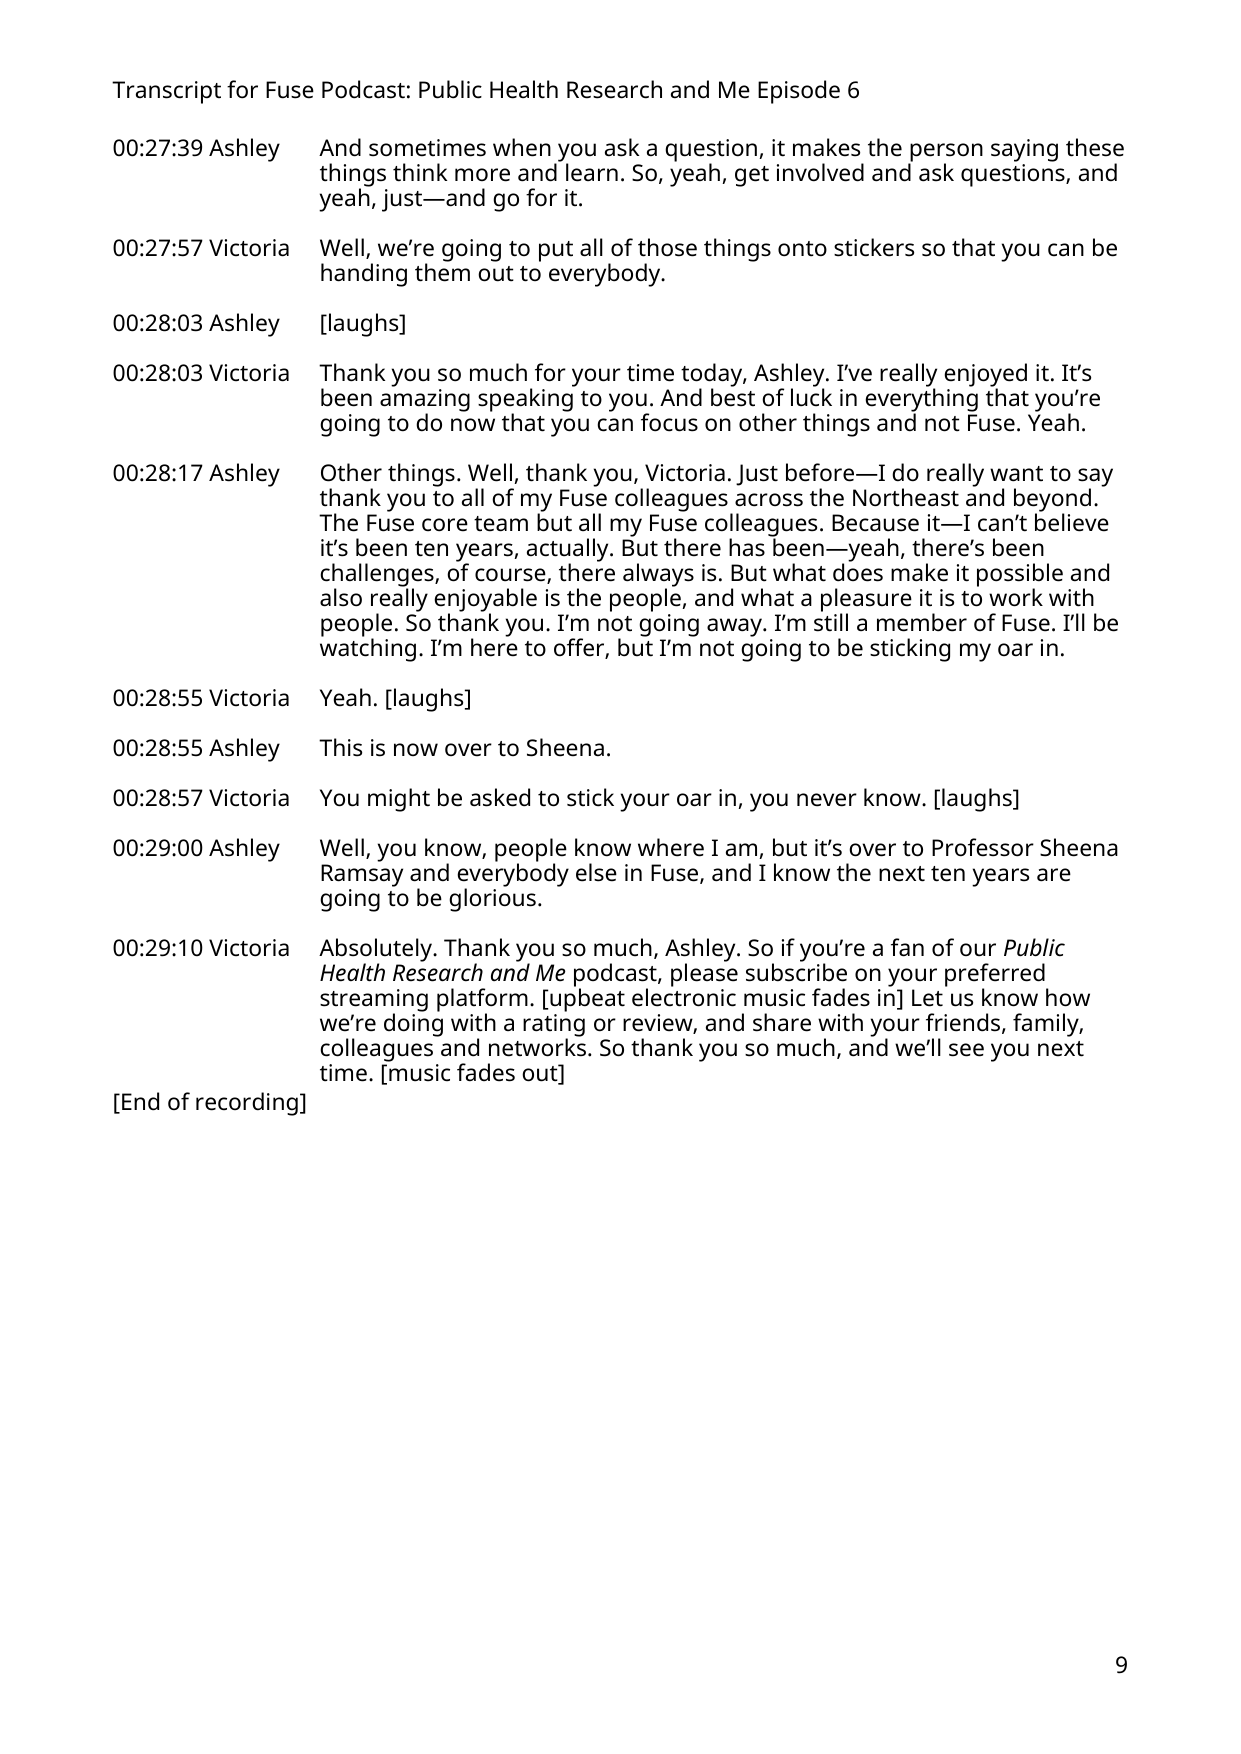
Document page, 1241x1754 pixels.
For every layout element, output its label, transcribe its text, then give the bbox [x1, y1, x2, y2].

text 00:28:17 Ashley Other things. Well, thank you, Victoria. Just before—I do really want to say thank you to all of my Fuse colleagues across the Northeast and beyond. The Fuse core team but all my Fuse colleagues. Because it—I can’t believe it’s been ten years, actually. But there has been—yeah, there’s been challenges, of course, there always is. But what does make it possible and also really enjoyable is the people, and what a pleasure it is to work with people. So thank you. I’m not going away. I’m still a member of Fuse. I’ll be watching. I’m here to offer, but I’m not going to be sticking my oar in. [112, 461, 1128, 661]
text 00:29:00 Ashley Well, you know, people know where I am, but it’s over to Professor Sheena Ramsay and everybody else in Fuse, and I know the next ten years are going to be glorious. [112, 836, 1128, 911]
text 00:27:39 Ashley And sometimes when you ask a question, it makes the person saying these things think more and learn. So, yeah, get involved and ask questions, and yeah, just—and go for it. [112, 136, 1128, 211]
text 00:28:55 Ashley This is now over to Sheena. [112, 736, 1128, 761]
text [End of recording] [112, 1086, 1128, 1117]
text 00:28:55 Victoria Yeah. [laughs] [112, 686, 1128, 711]
text 00:28:03 Ashley [laughs] [112, 311, 1128, 336]
text 00:28:03 Victoria Thank you so much for your time today, Ashley. I’ve really enjoyed it. It’s been amazing speaking to you. And best of luck in everything that you’re going to do now that you can focus on other things and not Fuse. Yeah. [112, 361, 1128, 436]
text 00:27:57 Victoria Well, we’re going to put all of those things onto stickers so that you can be handing them out to everybody. [112, 236, 1128, 286]
text 00:29:10 Victoria Absolutely. Thank you so much, Ashley. So if you’re a fan of our Public Health Research and Me podcast, please subscribe on your preferred streaming platform. [upbeat electronic music fades in] Let us know how we’re doing with a rating or review, and share with your friends, family, colleagues and networks. So thank you so much, and we’ll see you next time. [music fades out] [112, 936, 1128, 1086]
text 00:28:57 Victoria You might be asked to stick your oar in, you never know. [laughs] [112, 786, 1128, 811]
